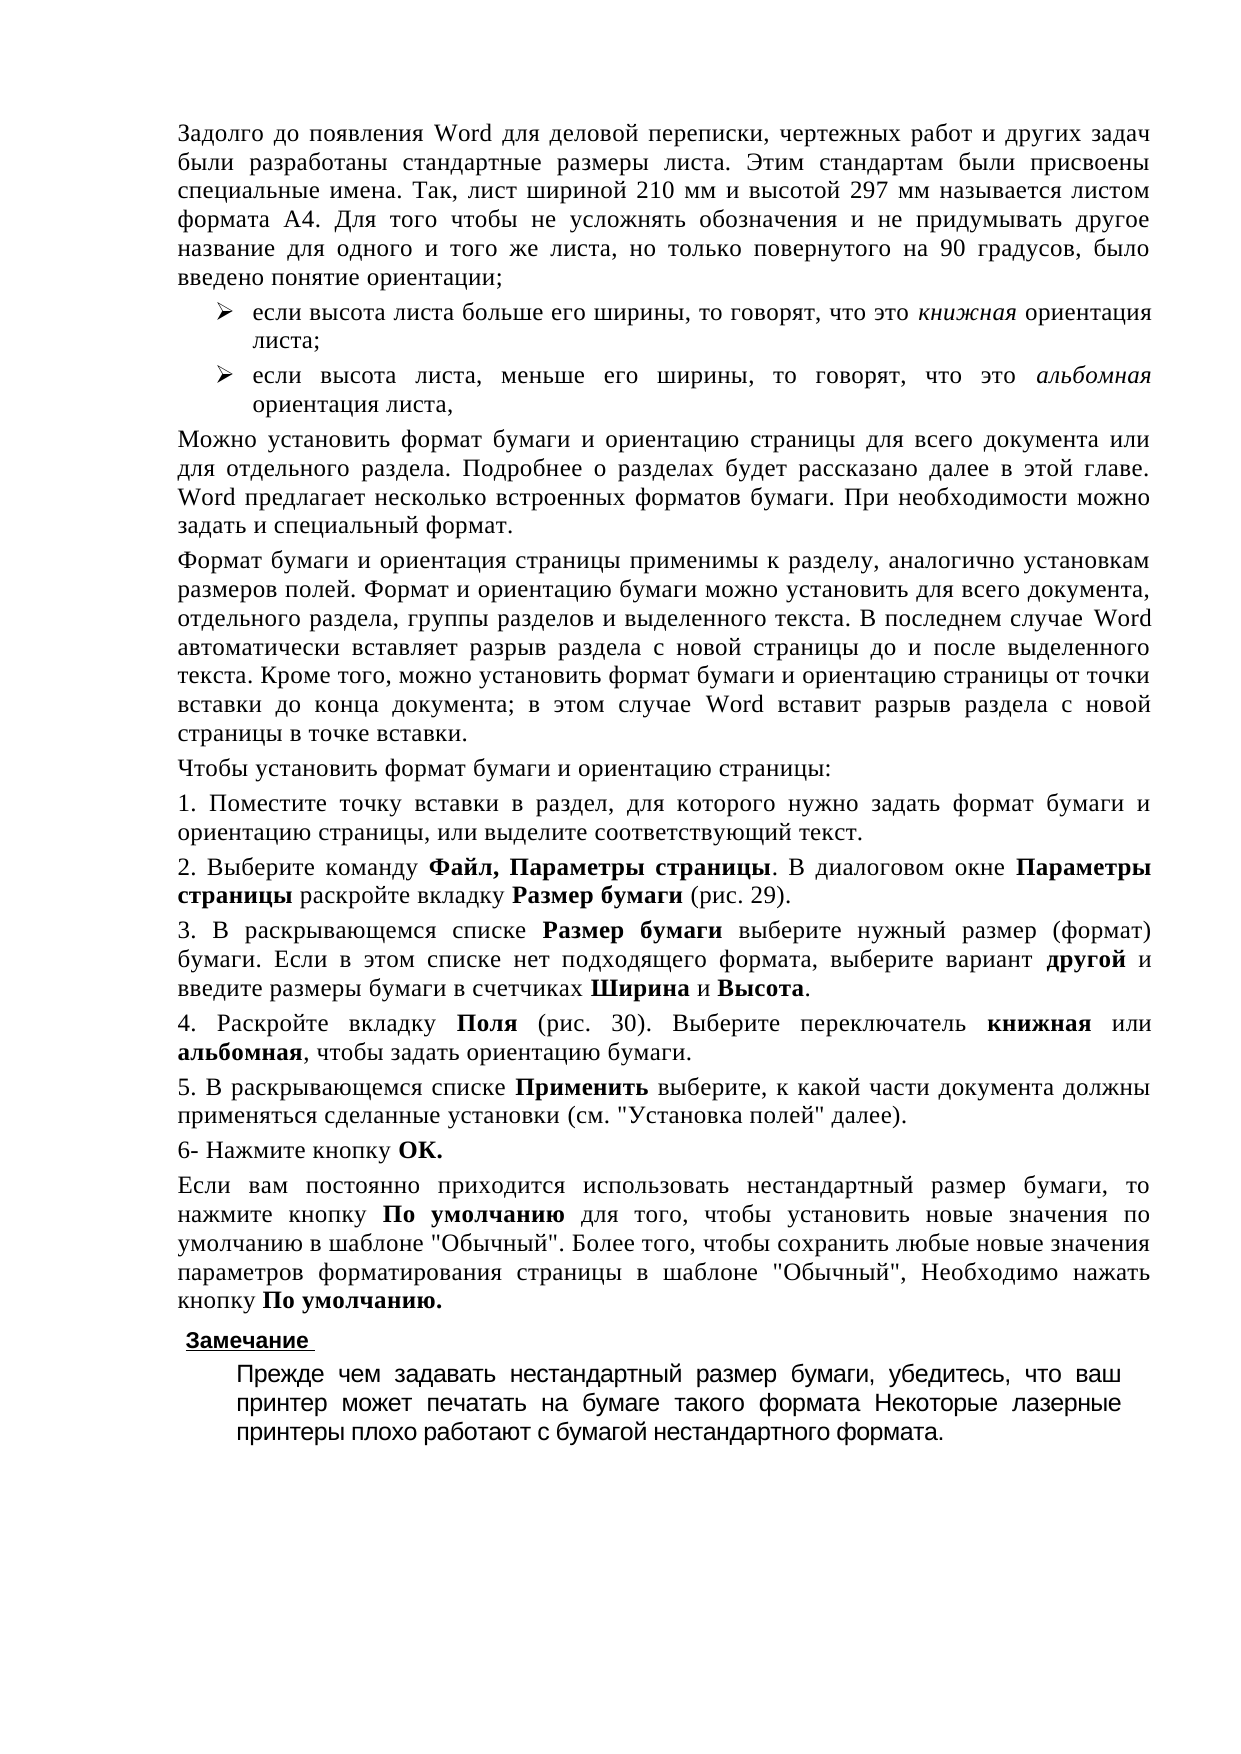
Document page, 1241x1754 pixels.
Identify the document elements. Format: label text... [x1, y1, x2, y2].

text Замечание [185, 1327, 1152, 1353]
text Формат бумаги и ориентация страницы применимы к разделу, аналогично установкам размеров полей. Формат и ориентацию бумаги можно установить для всего документа, отдельного раздела, группы разделов и выделенного текста. В последнем случае Word автоматически вставляет разрыв раздела с новой страницы до и после выделенного текста. Кроме того, можно установить формат бумаги и ориентацию страницы от точки вставки до конца документа; в этом случае Word вставит разрыв раздела с новой страницы в точке вставки. [177, 546, 1152, 747]
text Задолго до появления Word для деловой переписки, чертежных работ и других задач были разработаны стандартные размеры листа. Этим стандартам были присвоены специальные имена. Так, лист шириной 210 мм и высотой 297 мм называется листом формата А4. Для того чтобы не усложнять обозначения и не придумывать другое название для одного и того же листа, но только повернутого на 90 градусов, было введено понятие ориентации; [177, 118, 1152, 291]
text Можно установить формат бумаги и ориентацию страницы для всего документа или для отдельного раздела. Подробнее о разделах будет рассказано далее в этой главе. Word предлагает несколько встроенных форматов бумаги. При необходимости можно задать и специальный формат. [177, 424, 1152, 539]
list если высота листа больше его ширины, то говорят, что это книжная ориентация листа; [215, 297, 1152, 354]
text Если вам постоянно приходится использовать нестандартный размер бумаги, то нажмите кнопку По умолчанию для того, чтобы установить новые значения по умолчанию в шаблоне "Обычный". Более того, чтобы сохранить любые новые значения параметров форматирования страницы в шаблоне "Обычный", Необходимо нажать кнопку По умолчанию. [177, 1171, 1152, 1314]
text 6- Нажмите кнопку ОК. [177, 1136, 1152, 1164]
text 5. В раскрывающемся списке Применить выберите, к какой части документа должны применяться сделанные установки (см. "Установка полей" далее). [177, 1072, 1152, 1129]
text 1. Поместите точку вставки в раздел, для которого нужно задать формат бумаги и ориентацию страницы, или выделите соответствующий текст. [177, 788, 1152, 846]
text 3. В раскрывающемся списке Размер бумаги выберите нужный размер (формат) бумаги. Если в этом списке нет подходящего формата, выберите вариант другой и введите размеры бумаги в счетчиках Ширина и Высота. [177, 916, 1152, 1002]
list если высота листа, меньше его ширины, то говорят, что это альбомная ориентация листа, [215, 361, 1152, 418]
text Чтобы установить формат бумаги и ориентацию страницы: [177, 753, 1152, 782]
text Прежде чем задавать нестандартный размер бумаги, убедитесь, что ваш принтер может печатать на бумаге такого формата Некоторые лазерные принтеры плохо работают с бумагой нестандартного формата. [236, 1359, 1122, 1446]
text 4. Раскройте вкладку Поля (рис. 30). Выберите переключатель книжная или альбомная, чтобы задать ориентацию бумаги. [177, 1008, 1152, 1066]
text 2. Выберите команду Файл, Параметры страницы. В диалоговом окне Параметры страницы раскройте вкладку Размер бумаги (рис. 29). [177, 852, 1152, 909]
